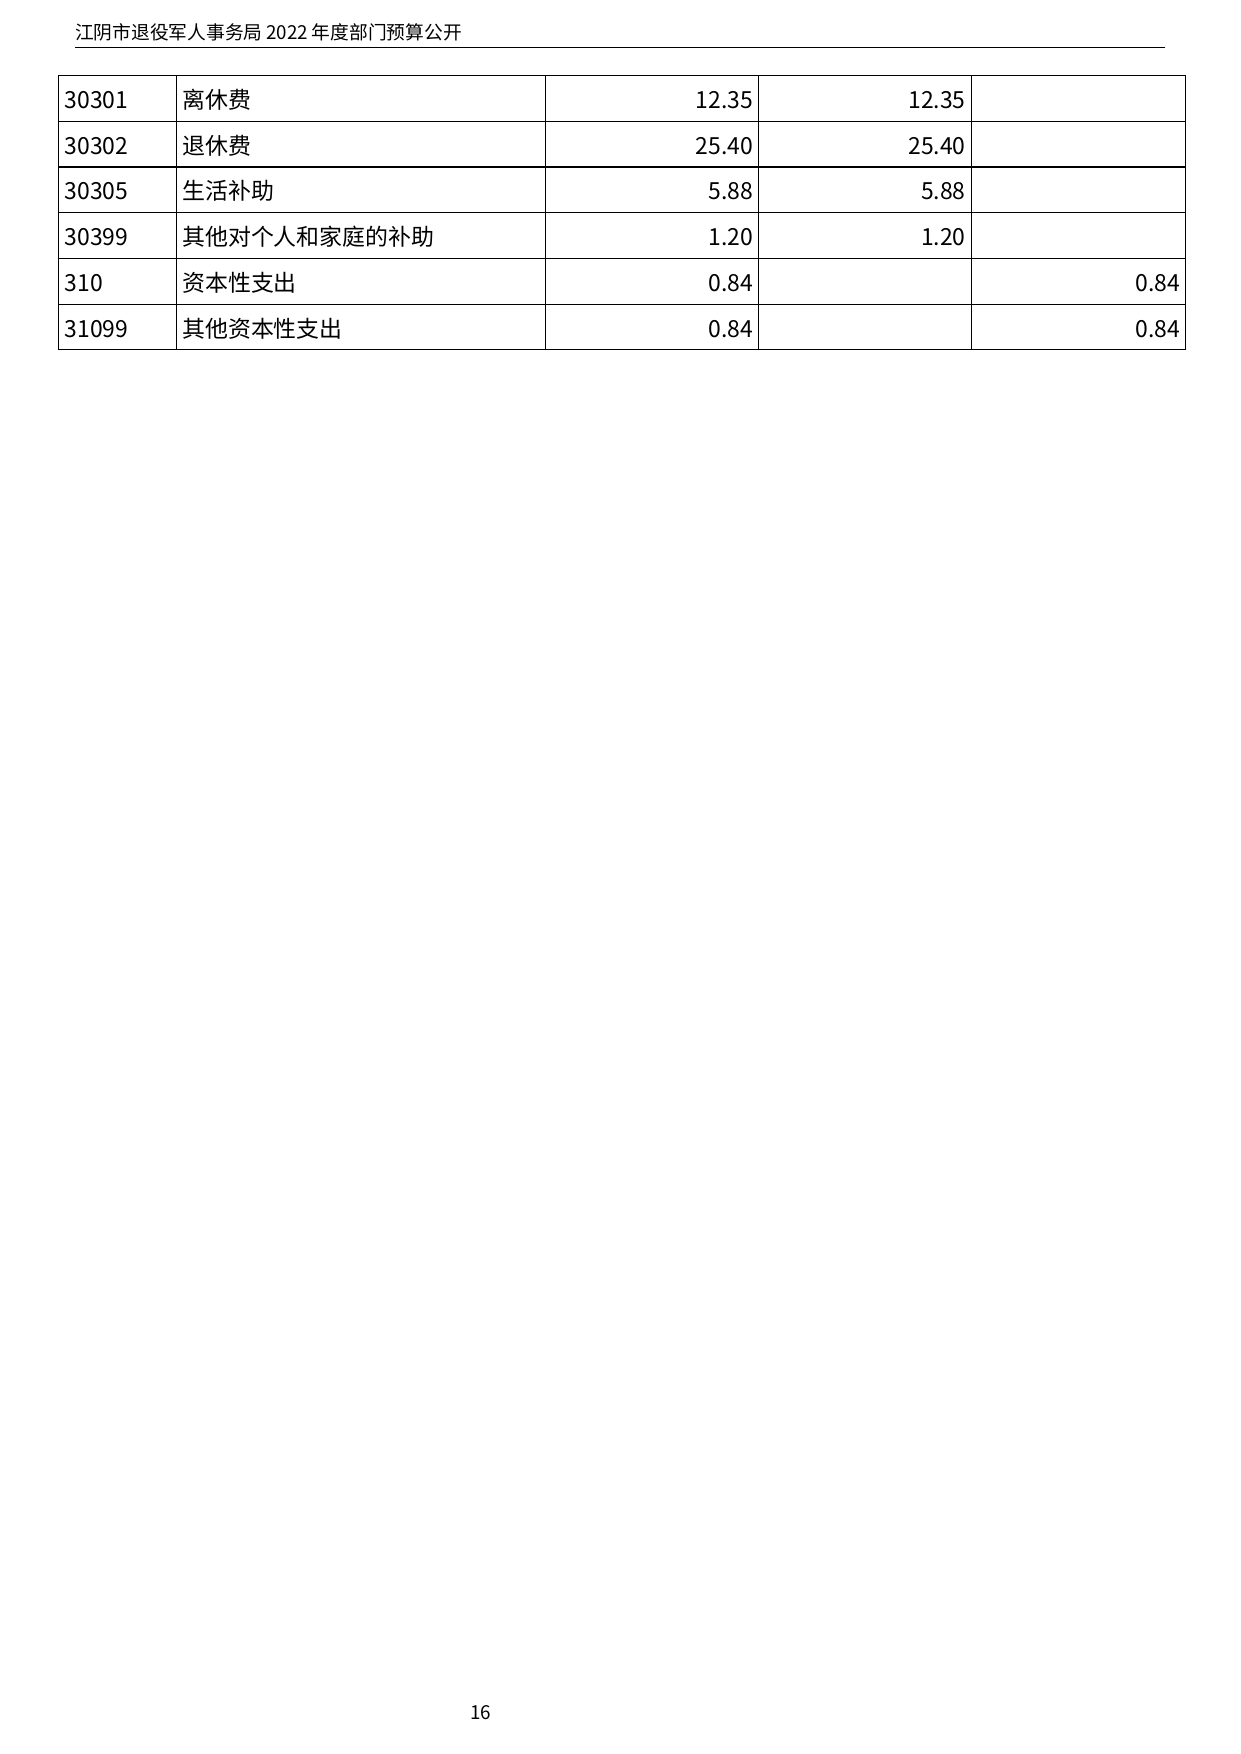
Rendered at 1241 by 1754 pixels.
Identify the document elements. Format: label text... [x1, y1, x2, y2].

table_cell 30305 [59, 168, 176, 212]
table_cell [972, 213, 1185, 258]
table_cell 12.35 [759, 76, 971, 121]
table_cell [759, 259, 971, 304]
table_cell 30302 [59, 122, 176, 166]
table_cell 31099 [59, 305, 176, 349]
table_cell 其他资本性支出 [177, 305, 545, 349]
table_cell 退休费 [177, 122, 545, 166]
table_cell 0.84 [546, 305, 758, 349]
table_cell 离休费 [177, 76, 545, 121]
table_cell 资本性支出 [177, 259, 545, 304]
table_cell 0.84 [546, 259, 758, 304]
table_cell [972, 168, 1185, 212]
table_cell 生活补助 [177, 168, 545, 212]
table_cell 25.40 [546, 122, 758, 166]
table_cell [759, 305, 971, 349]
table_cell 5.88 [759, 168, 971, 212]
table_cell 310 [59, 259, 176, 304]
table_cell 1.20 [759, 213, 971, 258]
table_cell 12.35 [546, 76, 758, 121]
table_cell [972, 122, 1185, 166]
table_cell 5.88 [546, 168, 758, 212]
table_cell [972, 76, 1185, 121]
table_cell 其他对个人和家庭的补助 [177, 213, 545, 258]
table_cell 25.40 [759, 122, 971, 166]
table_cell 0.84 [972, 305, 1185, 349]
table_cell 1.20 [546, 213, 758, 258]
table_cell 0.84 [972, 259, 1185, 304]
table_cell 30399 [59, 213, 176, 258]
table_cell 30301 [59, 76, 176, 121]
